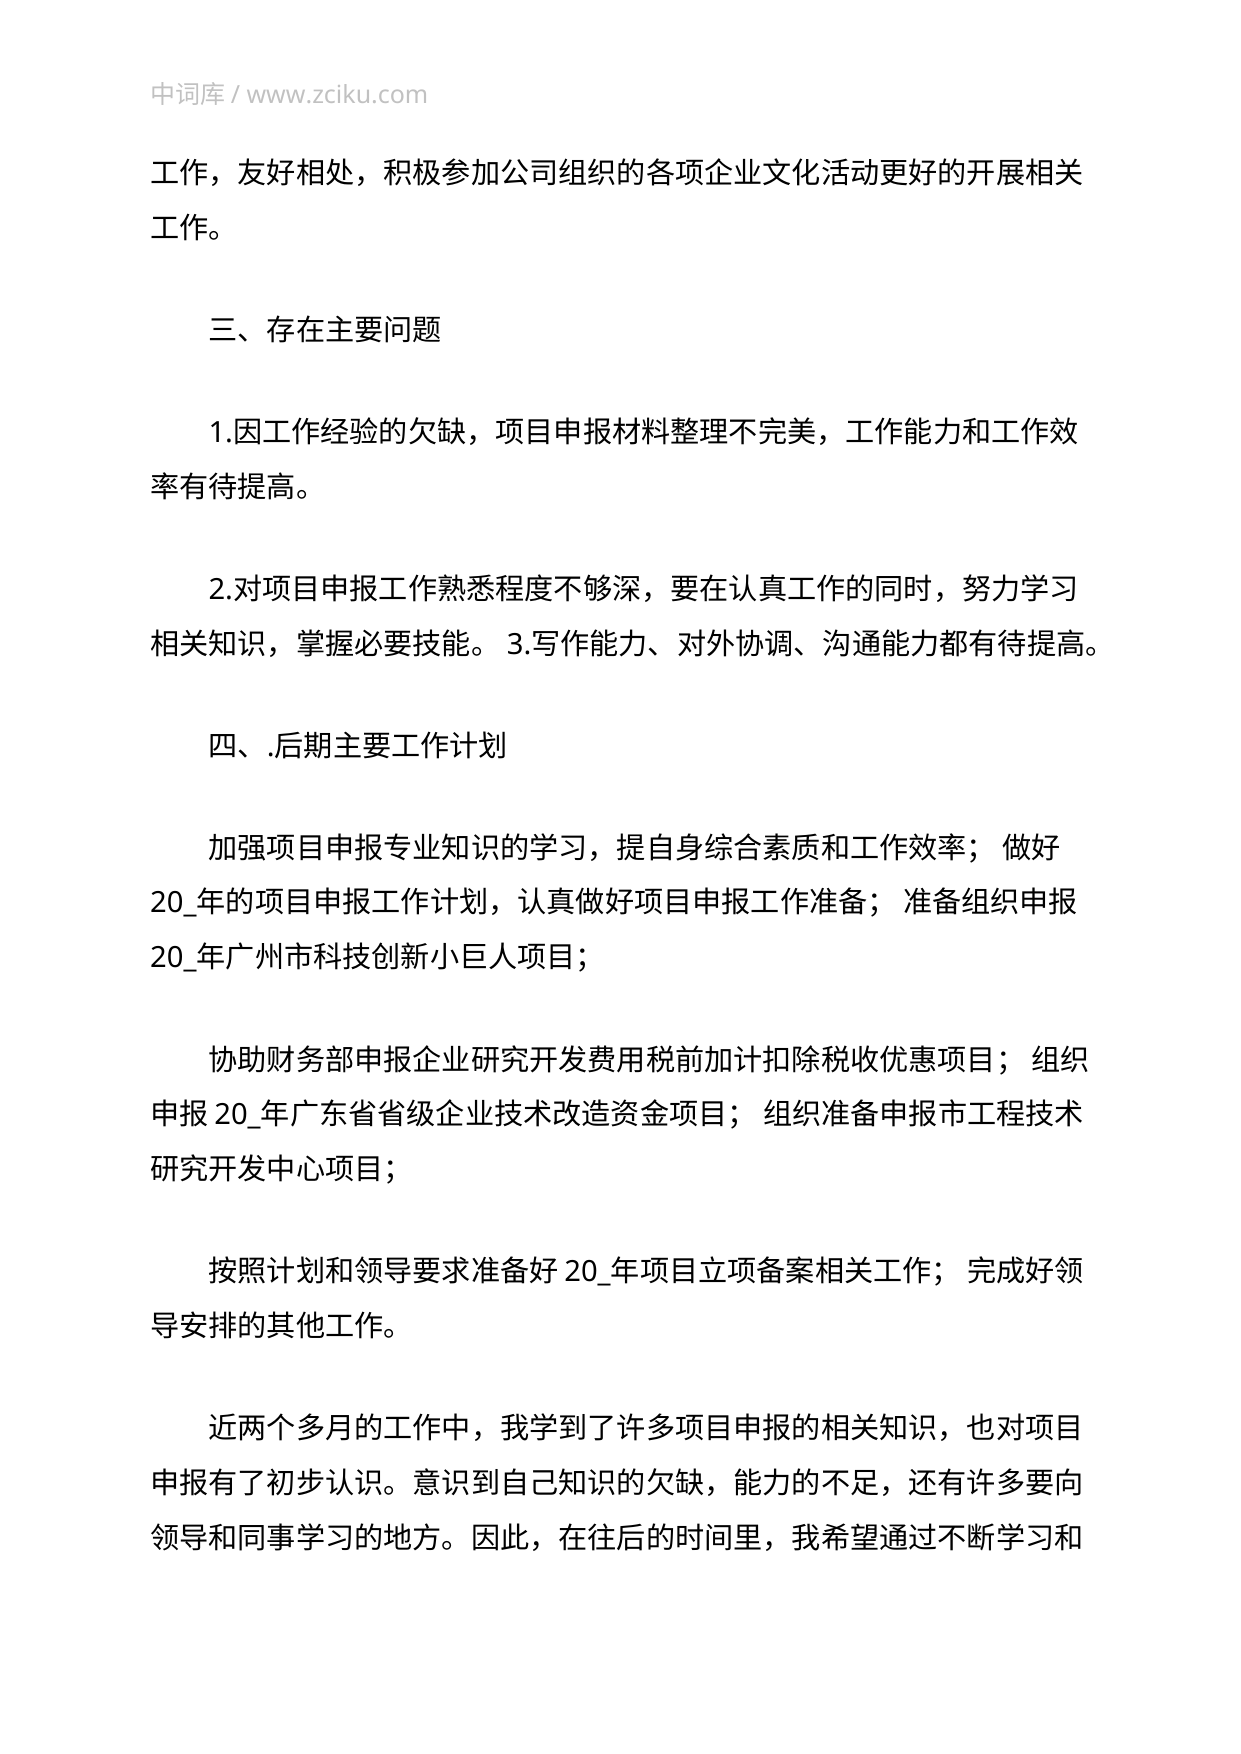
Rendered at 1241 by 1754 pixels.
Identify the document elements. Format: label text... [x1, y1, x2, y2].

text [150, 150, 1090, 247]
text 三、存在主要问题 [150, 307, 1090, 349]
text 协助财务部申报企业研究开发费用税前加计扣除税收优惠项目； 组织申报20_年广东省省级企业技术改造资金项目； 组织准备申报市工程技术研究开发中心项目； [150, 1036, 1090, 1188]
text 2.对项目申报工作熟悉程度不够深，要在认真工作的同时，努力学习相关知识，掌握必要技能。 3.写作能力、对外协调、沟通能力都有待提高。 [150, 565, 1090, 663]
text 加强项目申报专业知识的学习，提自身综合素质和工作效率； 做好20_年的项目申报工作计划，认真做好项目申报工作准备； 准备组织申报20_年广州市科技创新小巨人项目； [150, 824, 1090, 976]
text 按照计划和领导要求准备好20_年项目立项备案相关工作； 完成好领导安排的其他工作。 [150, 1248, 1090, 1345]
text 四、.后期主要工作计划 [150, 722, 1090, 764]
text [150, 1404, 1090, 1557]
text 1.因工作经验的欠缺，项目申报材料整理不完美，工作能力和工作效率有待提高。 [150, 408, 1090, 506]
